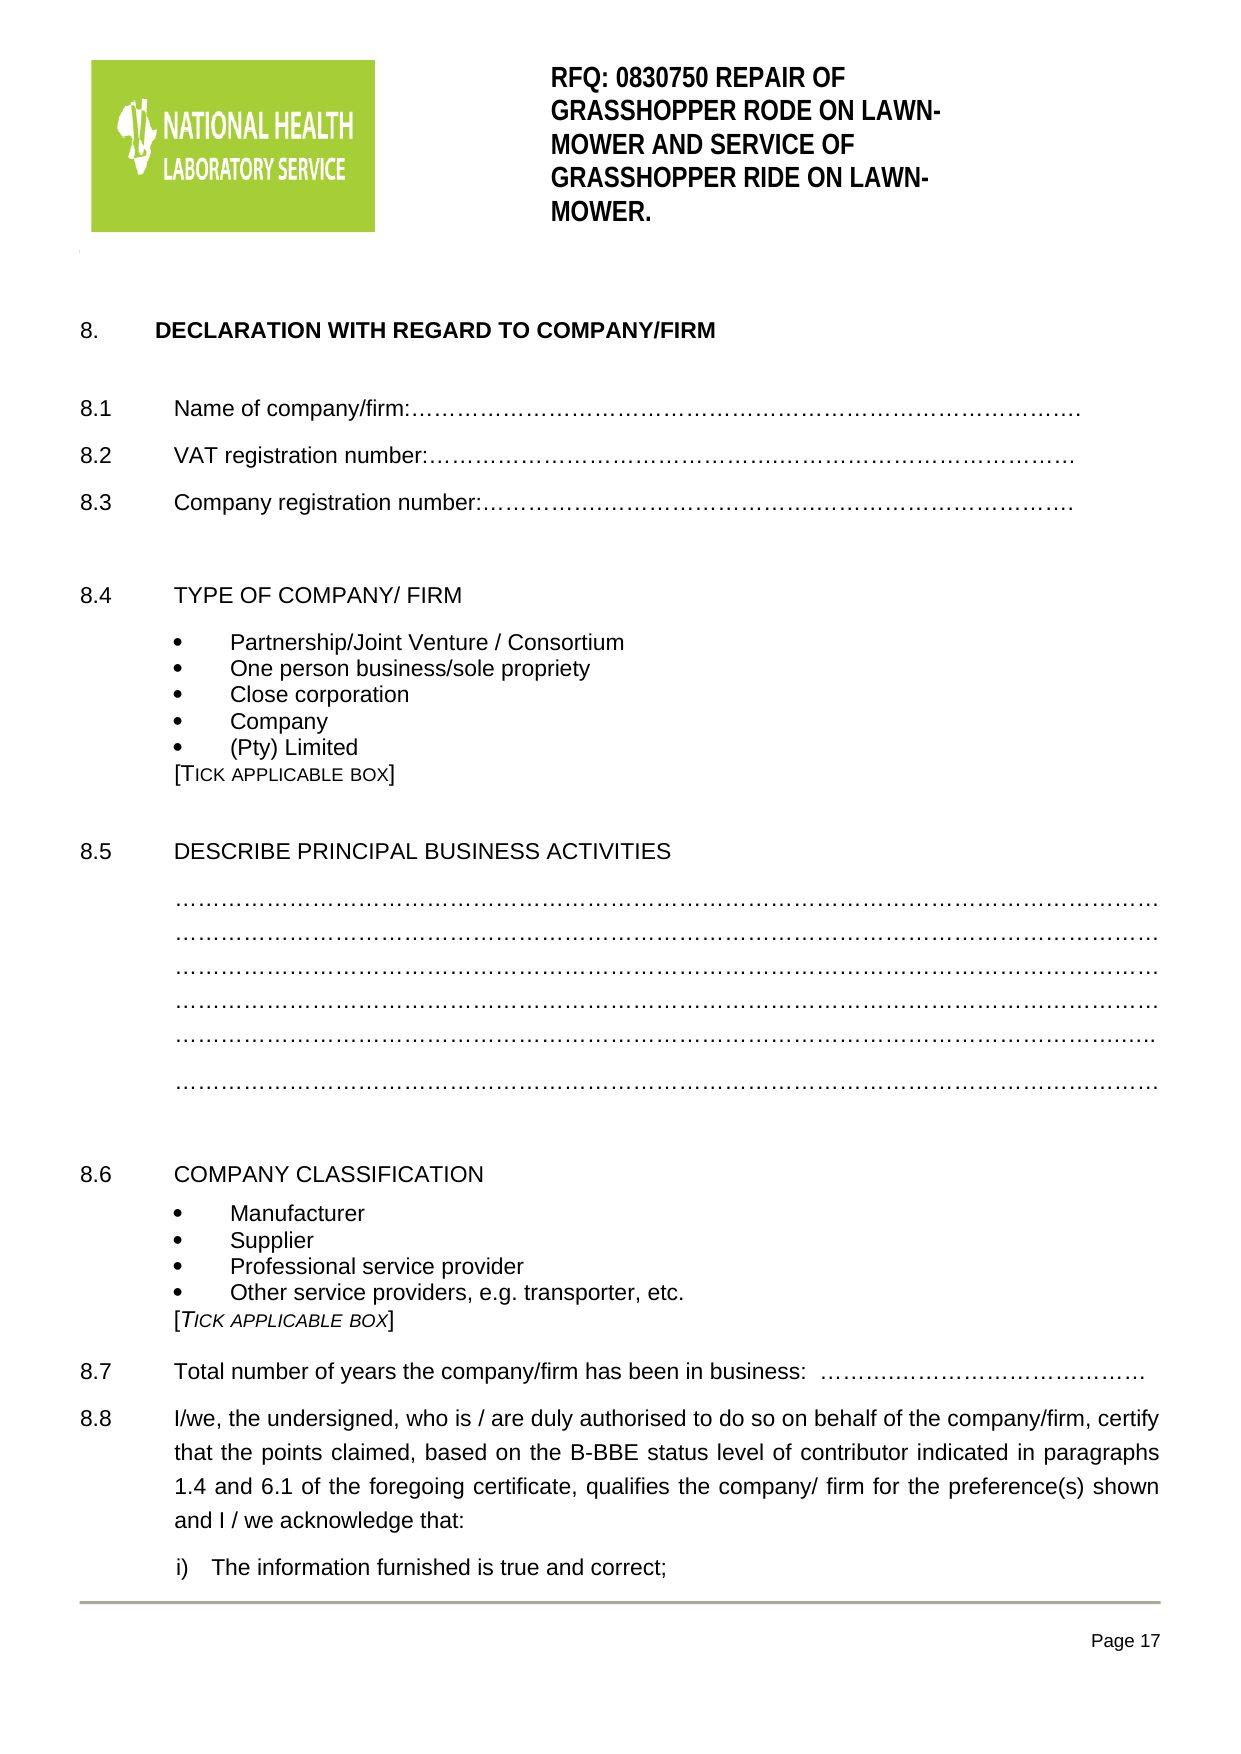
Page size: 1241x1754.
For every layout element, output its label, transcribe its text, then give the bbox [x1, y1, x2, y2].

text ……………………………………………………………………………………………………………………………………………………………………………………………………………………………………………………………………………………………………………………………………………………………………………………………………………………………………………………………………………………………………………………………………………………………………………………….….. [174, 885, 1161, 1048]
text Professional service provider [173, 1253, 1161, 1279]
list VAT registration number:……………………………………….………………………………… [80, 442, 1161, 468]
text (Pty) Limited [173, 734, 1161, 760]
text [Tick applicable box] [173, 1306, 1161, 1332]
text Company [173, 708, 1161, 734]
list I/we, the undersigned, who is / are duly authorised to do so on behalf of the company/firm, certify that the points claimed, based on the B-BBE status level of contributor indicated in paragraphs 1.4 and 6.1 of the foregoing certificate, qualifies the company/ firm for the preference(s) shown and I / we acknowledge that: [80, 1405, 1161, 1534]
text Partnership/Joint Venture / Consortium [173, 628, 1161, 655]
list Total number of years the company/firm has been in business: ……….…………………………… [80, 1358, 1161, 1385]
text ………………………………………………………………………………………………………………… [174, 1068, 1161, 1094]
list DESCRIBE PRINCIPAL BUSINESS ACTIVITIES [80, 838, 1161, 864]
list Name of company/firm:……………………………………………………………………………. [80, 395, 1161, 422]
text Supplier [173, 1227, 1161, 1253]
text Manufacturer [173, 1200, 1161, 1227]
list DECLARATION WITH REGARD TO COMPANY/FIRM [80, 317, 1161, 344]
picture [91, 60, 375, 232]
text [Tick applicable box] [174, 760, 1161, 787]
list The information furnished is true and correct; [176, 1554, 1161, 1581]
text Close corporation [173, 681, 1161, 708]
list TYPE OF COMPANY/ FIRM [80, 582, 1161, 608]
list Company registration number:…………….……………………….……………………………. [80, 488, 1161, 515]
list COMPANY CLASSIFICATION [80, 1161, 1161, 1188]
text One person business/sole propriety [173, 655, 1161, 681]
text Other service providers, e.g. transporter, etc. [173, 1279, 1161, 1306]
